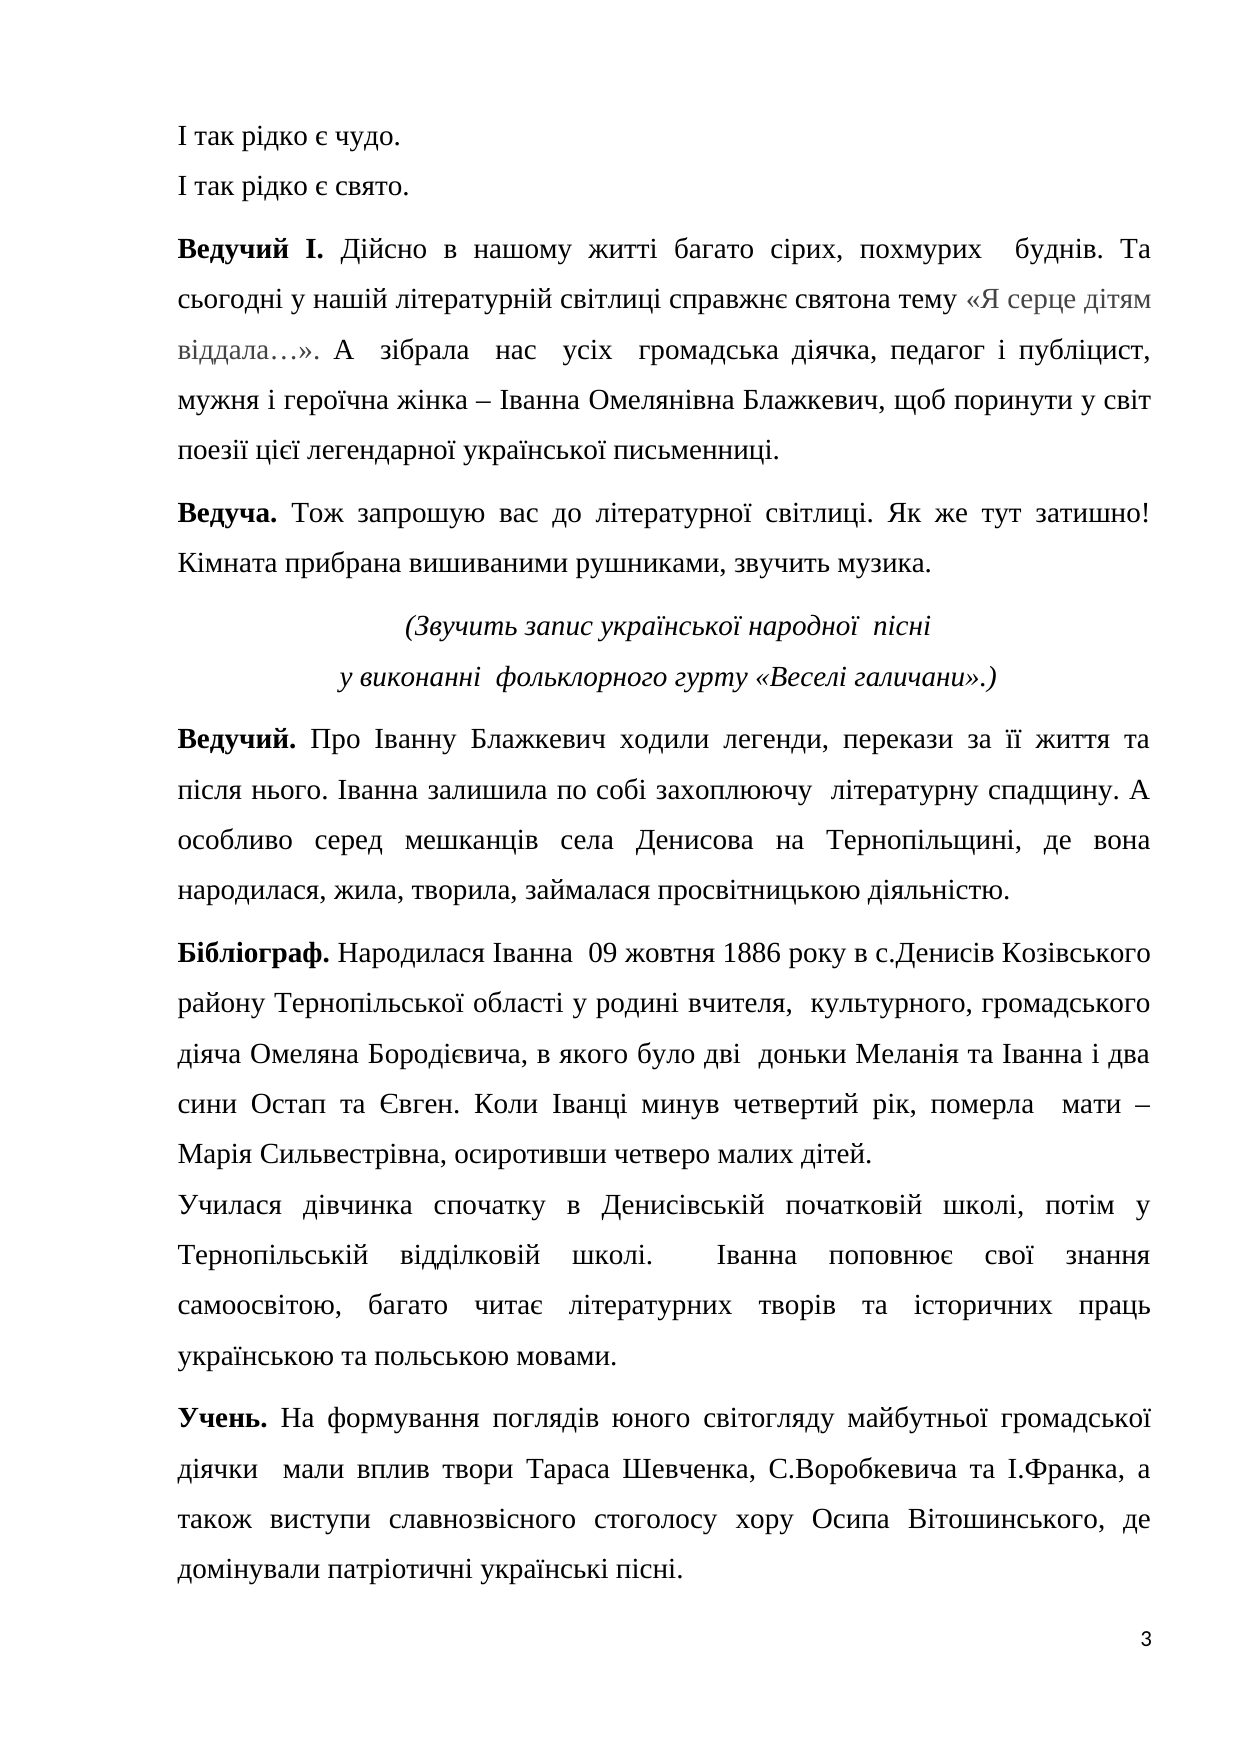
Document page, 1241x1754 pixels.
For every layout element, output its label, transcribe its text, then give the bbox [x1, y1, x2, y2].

text Учень. На формування поглядів юного світогляду майбутньої громадської діячки мали вплив твори Тараса Шевченка, С.Воробкевича та І.Франка, а також виступи славнозвісного стоголосу хору Осипа Вітошинського, де домінували патріотичні українські пісні. [177, 1401, 1152, 1585]
text Ведучий І. Дійсно в нашому житті багато сірих, похмурих буднів. Та сьогодні у нашій літературній світлиці справжнє святона тему «Я серце дітям віддала…». А зібрала нас усіх громадська діячка, педагог і публіцист, мужня і героїчна жінка – Іванна Омелянівна Блажкевич, щоб поринути у світ поезії цієї легендарної української письменниці. [177, 231, 1152, 466]
text Училася дівчинка спочатку в Денисівській початковій школі, потім у Тернопільській відділковій школі. Іванна поповнює свої знання самоосвітою, багато читає літературних творів та історичних праць українською та польською мовами. [177, 1187, 1152, 1371]
text Ведуча. Тож запрошую вас до літературної світлиці. Як же тут затишно! Кімната прибрана вишиваними рушниками, звучить музика. [177, 495, 1152, 579]
text І так рідко є свято. [177, 168, 1152, 202]
text Бібліограф. Народилася Іванна 09 жовтня 1886 року в с.Денисів Козівського району Тернопільської області у родині вчителя, культурного, громадського діяча Омеляна Бородієвича, в якого було дві доньки Меланія та Іванна і два сини Остап та Євген. Коли Іванці минув четвертий рік, померла мати – Марія Сильвестрівна, осиротивши четверо малих дітей. [177, 935, 1152, 1170]
text (Звучить запис української народної пісні [177, 608, 1152, 642]
text Ведучий. Про Іванну Блажкевич ходили легенди, перекази за її життя та після нього. Іванна залишила по собі захоплюючу літературну спадщину. А особливо серед мешканців села Денисова на Тернопільщині, де вона народилася, жила, творила, займалася просвітницькою діяльністю. [177, 722, 1152, 906]
text І так рідко є чудо. [177, 118, 1152, 152]
text у виконанні фольклорного гурту «Веселі галичани».) [177, 659, 1152, 692]
